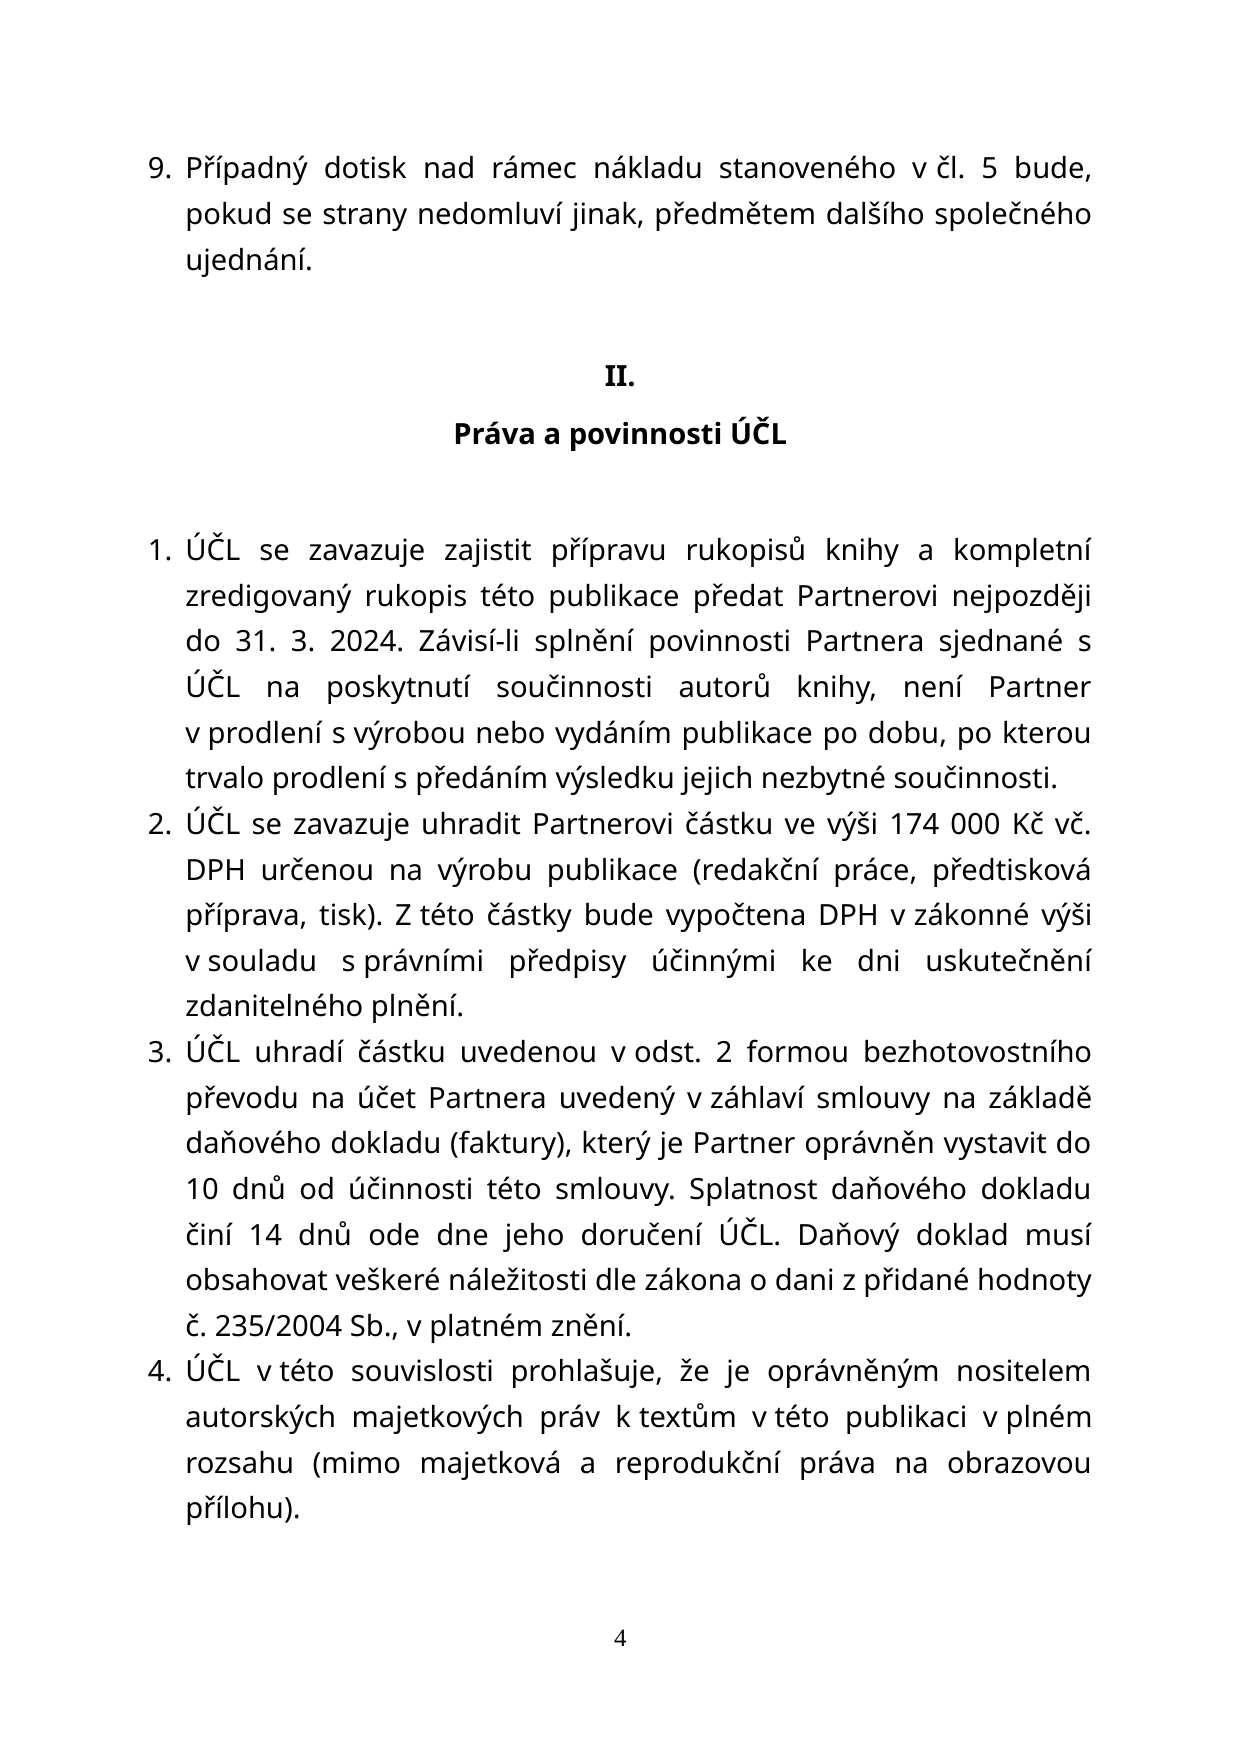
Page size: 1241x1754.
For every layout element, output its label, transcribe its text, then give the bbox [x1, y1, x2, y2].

list ÚČL uhradí částku uvedenou v odst. 2 formou bezhotovostního převodu na účet Partnera uvedený v záhlaví smlouvy na základě daňového dokladu (faktury), který je Partner oprávněn vystavit do 10 dnů od účinnosti této smlouvy. Splatnost daňového dokladu činí 14 dnů ode dne jeho doručení ÚČL. Daňový doklad musí obsahovat veškeré náležitosti dle zákona o dani z přidané hodnoty č. 235/2004 Sb., v platném znění. [148, 1031, 1093, 1345]
list ÚČL se zavazuje zajistit přípravu rukopisů knihy a kompletní zredigovaný rukopis této publikace předat Partnerovi nejpozději do 31. 3. 2024. Závisí-li splnění povinnosti Partnera sjednané s ÚČL na poskytnutí součinnosti autorů knihy, není Partner v prodlení s výrobou nebo vydáním publikace po dobu, po kterou trvalo prodlení s předáním výsledku jejich nezbytné součinnosti. [148, 529, 1093, 797]
list ÚČL se zavazuje uhradit Partnerovi částku ve výši 174 000 Kč vč. DPH určenou na výrobu publikace (redakční práce, předtisková příprava, tisk). Z této částky bude vypočtena DPH v zákonné výši v souladu s právními předpisy účinnými ke dni uskutečnění zdanitelného plnění. [148, 803, 1093, 1025]
text Práva a povinnosti ÚČL [148, 413, 1093, 453]
list ÚČL v této souvislosti prohlašuje, že je oprávněným nositelem autorských majetkových práv k textům v této publikaci v plném rozsahu (mimo majetková a reprodukční práva na obrazovou přílohu). [148, 1351, 1093, 1527]
list Případný dotisk nad rámec nákladu stanoveného v čl. 5 bude, pokud se strany nedomluví jinak, předmětem dalšího společného ujednání. [148, 148, 1093, 278]
text II. [148, 355, 1093, 395]
